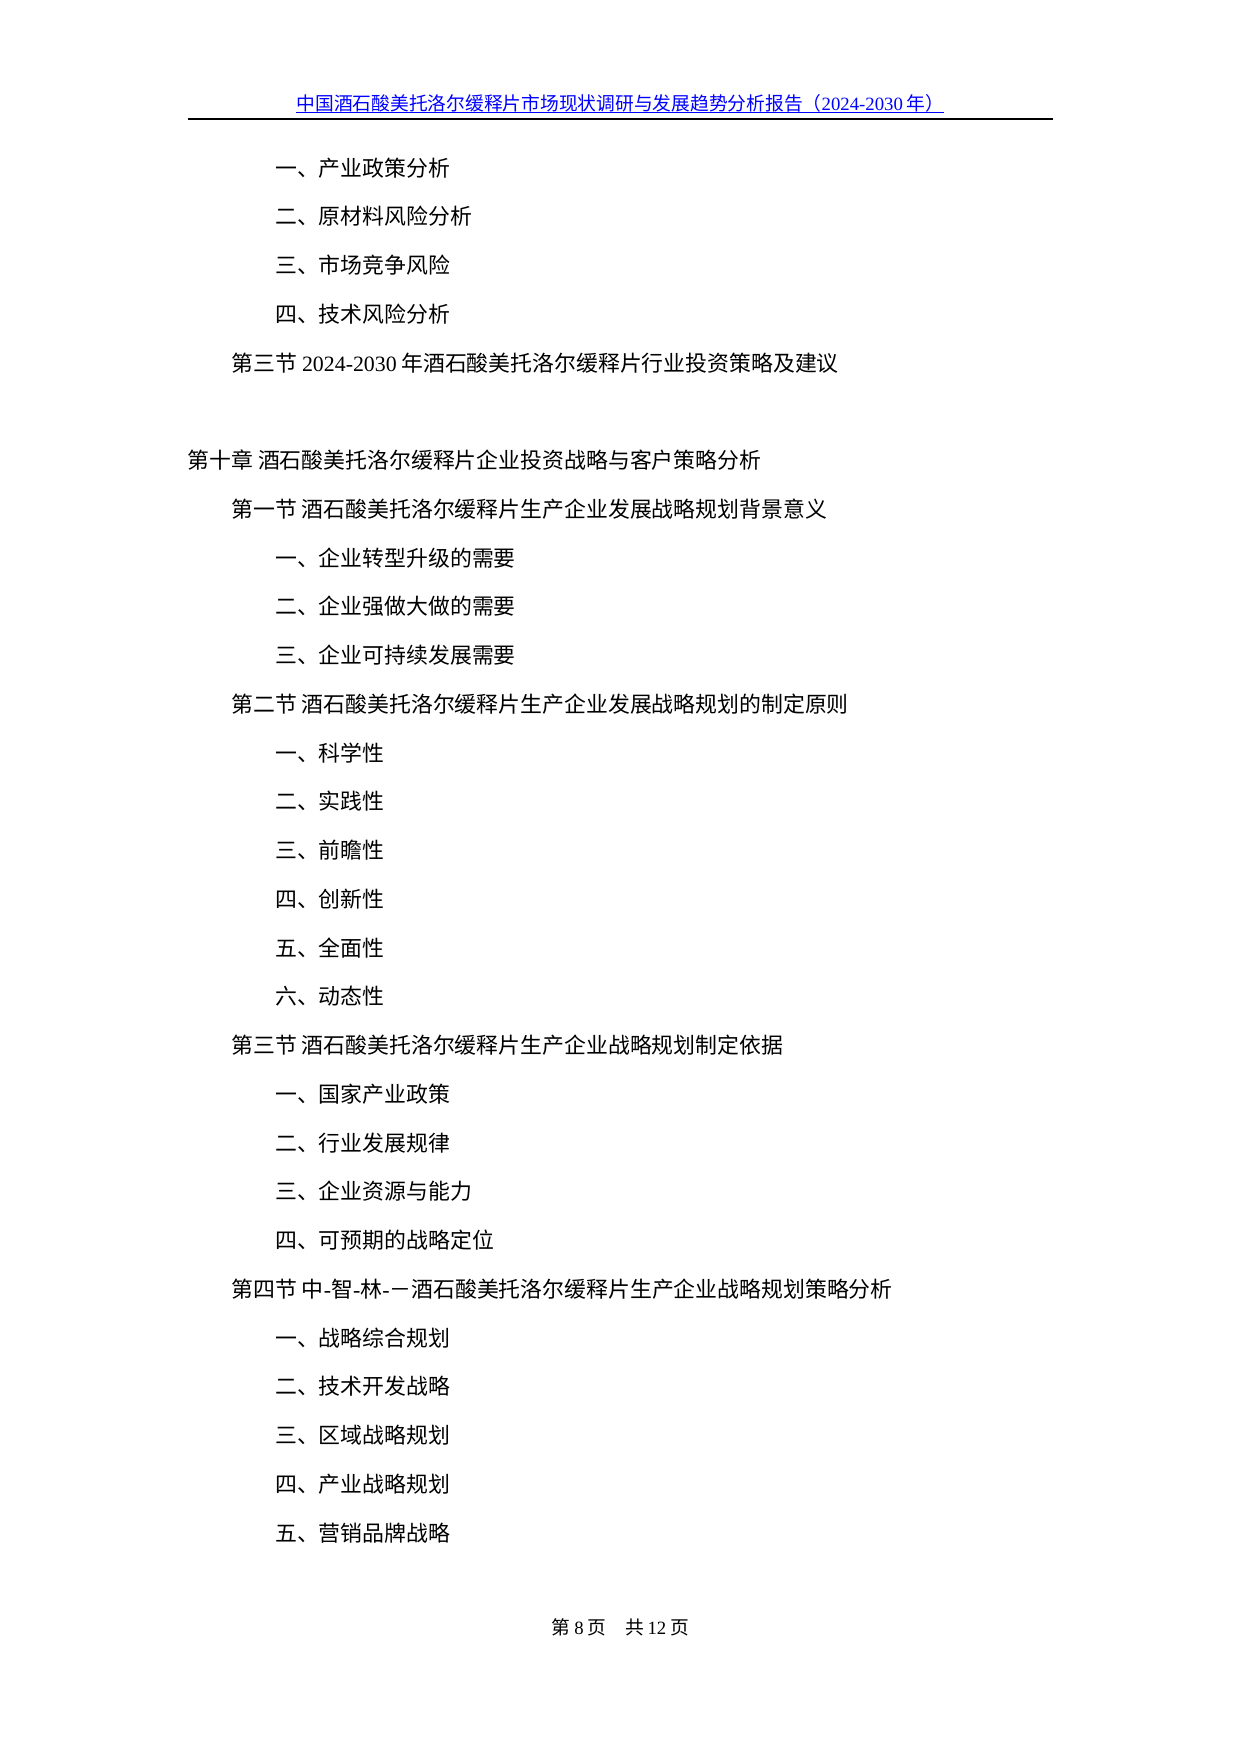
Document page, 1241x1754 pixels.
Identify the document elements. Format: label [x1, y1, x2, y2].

text [187, 150, 1053, 1548]
